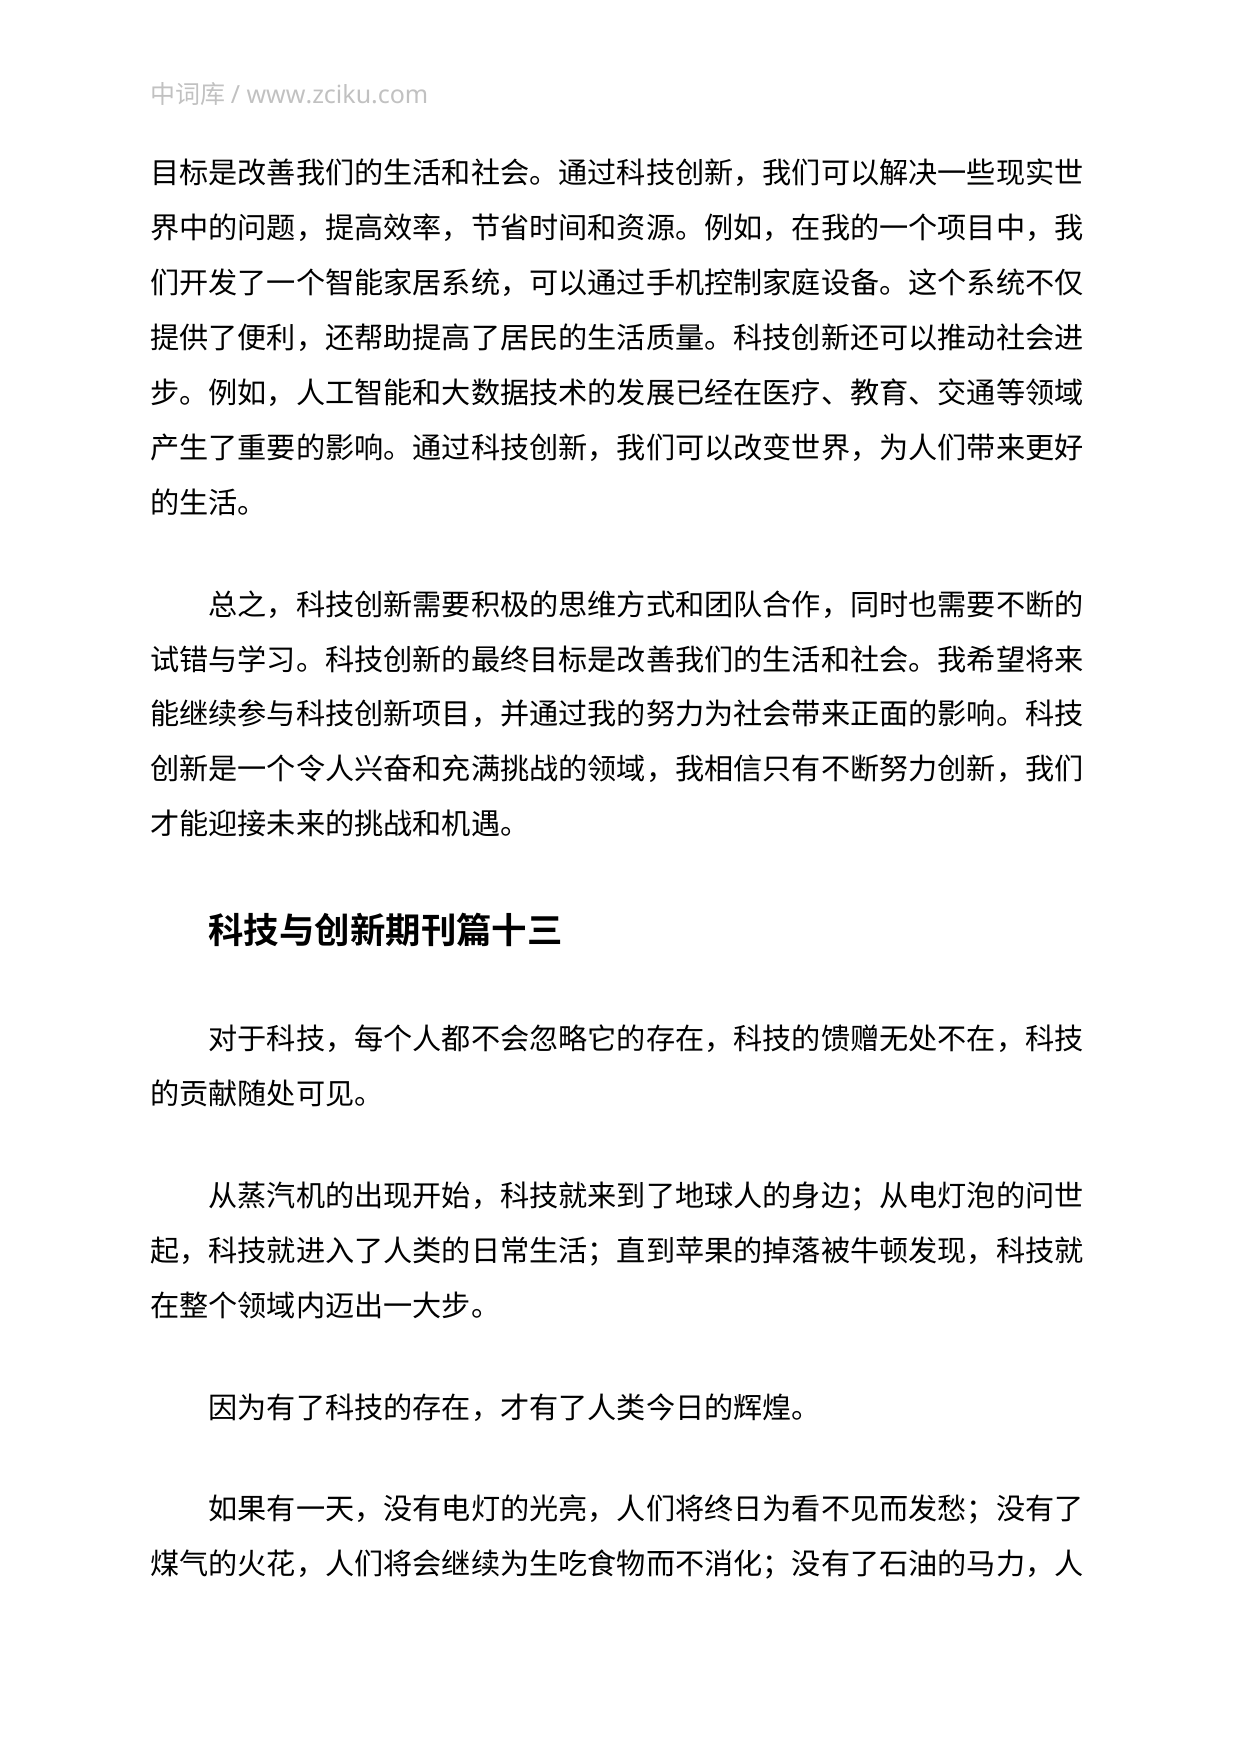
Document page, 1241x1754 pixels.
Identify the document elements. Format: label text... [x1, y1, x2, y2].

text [150, 150, 1090, 522]
text 因为有了科技的存在，才有了人类今日的辉煌。 [150, 1384, 1090, 1426]
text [150, 1486, 1090, 1583]
text 科技与创新期刊篇十三 [150, 902, 1090, 954]
text 对于科技，每个人都不会忽略它的存在，科技的馈赠无处不在，科技的贡献随处可见。 [150, 1016, 1090, 1113]
text 从蒸汽机的出现开始，科技就来到了地球人的身边；从电灯泡的问世起，科技就进入了人类的日常生活；直到苹果的掉落被牛顿发现，科技就在整个领域内迈出一大步。 [150, 1173, 1090, 1325]
text 总之，科技创新需要积极的思维方式和团队合作，同时也需要不断的试错与学习。科技创新的最终目标是改善我们的生活和社会。我希望将来能继续参与科技创新项目，并通过我的努力为社会带来正面的影响。科技创新是一个令人兴奋和充满挑战的领域，我相信只有不断努力创新，我们才能迎接未来的挑战和机遇。 [150, 581, 1090, 843]
